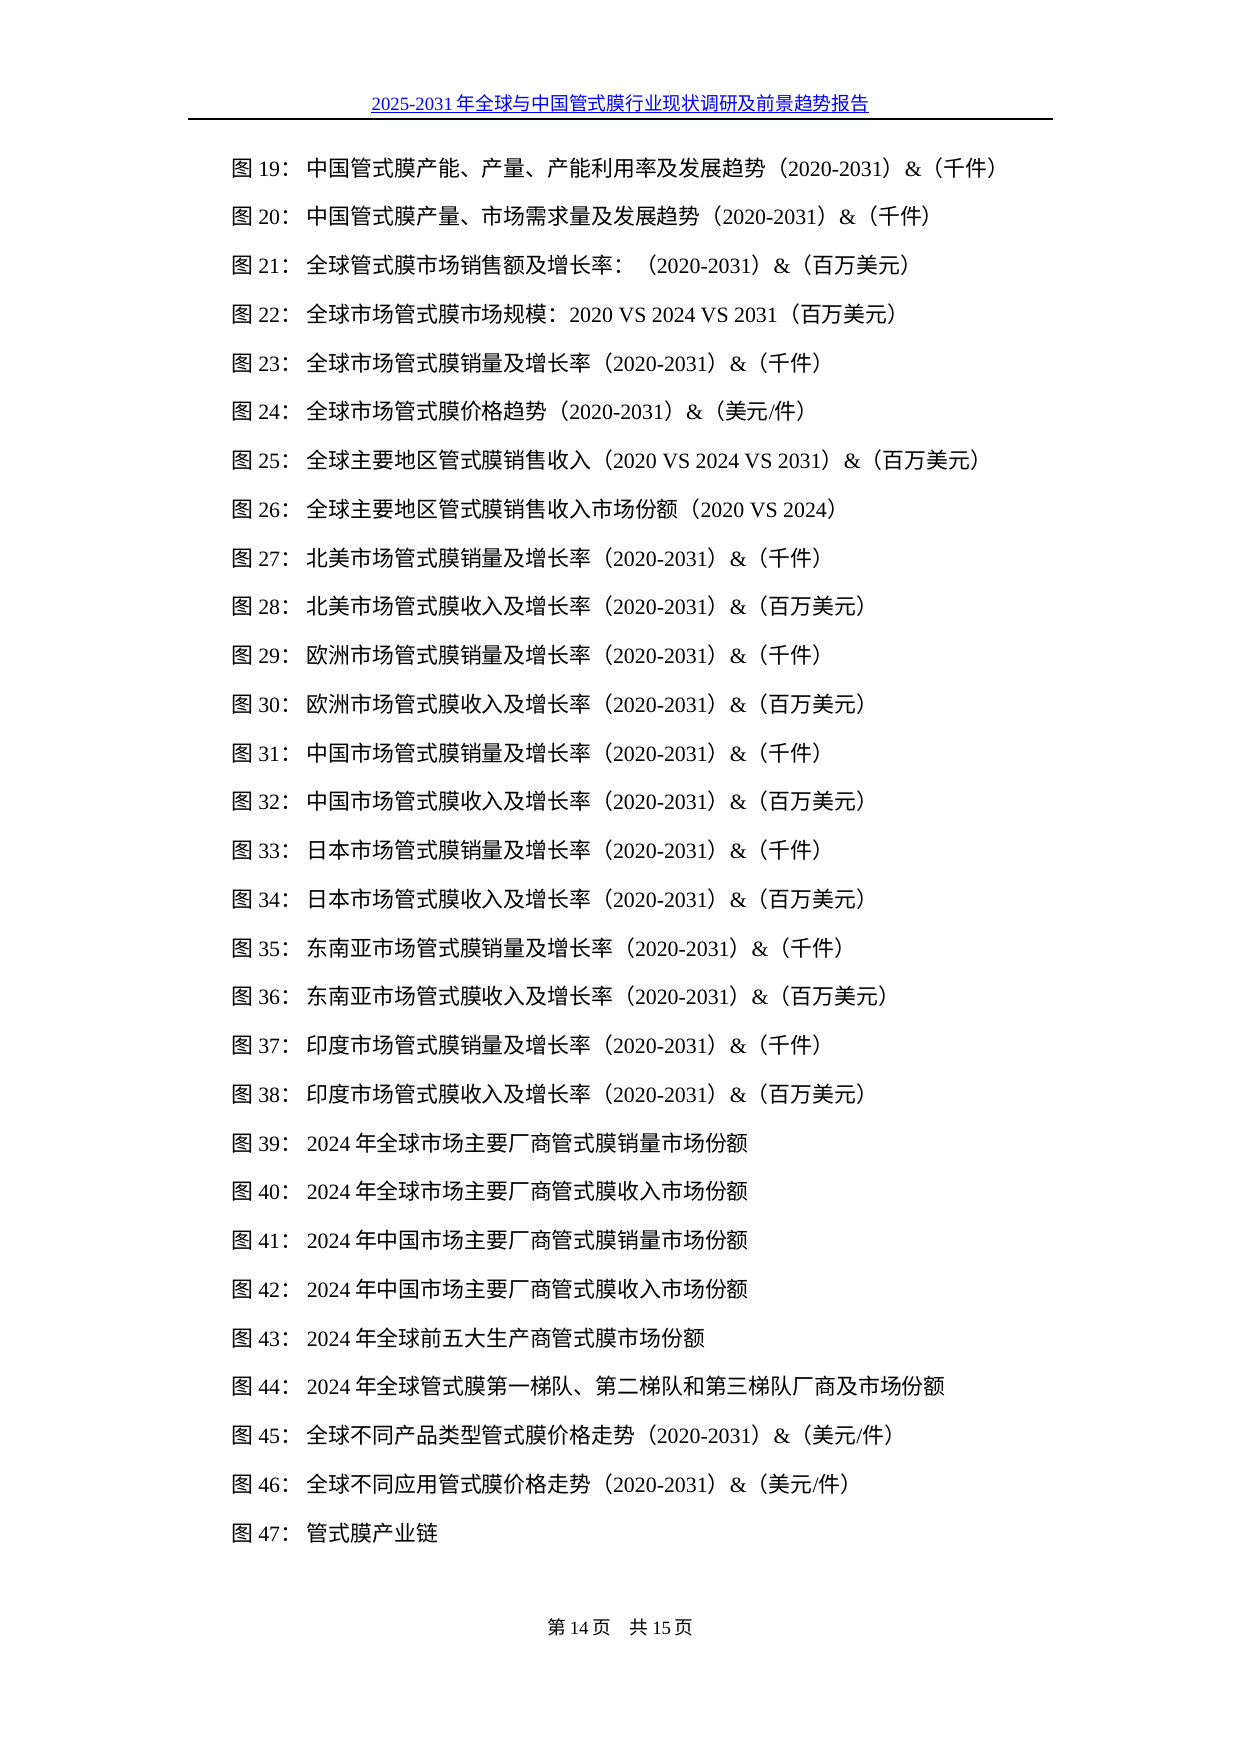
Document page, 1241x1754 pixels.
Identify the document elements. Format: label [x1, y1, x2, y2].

text [187, 150, 1053, 1548]
